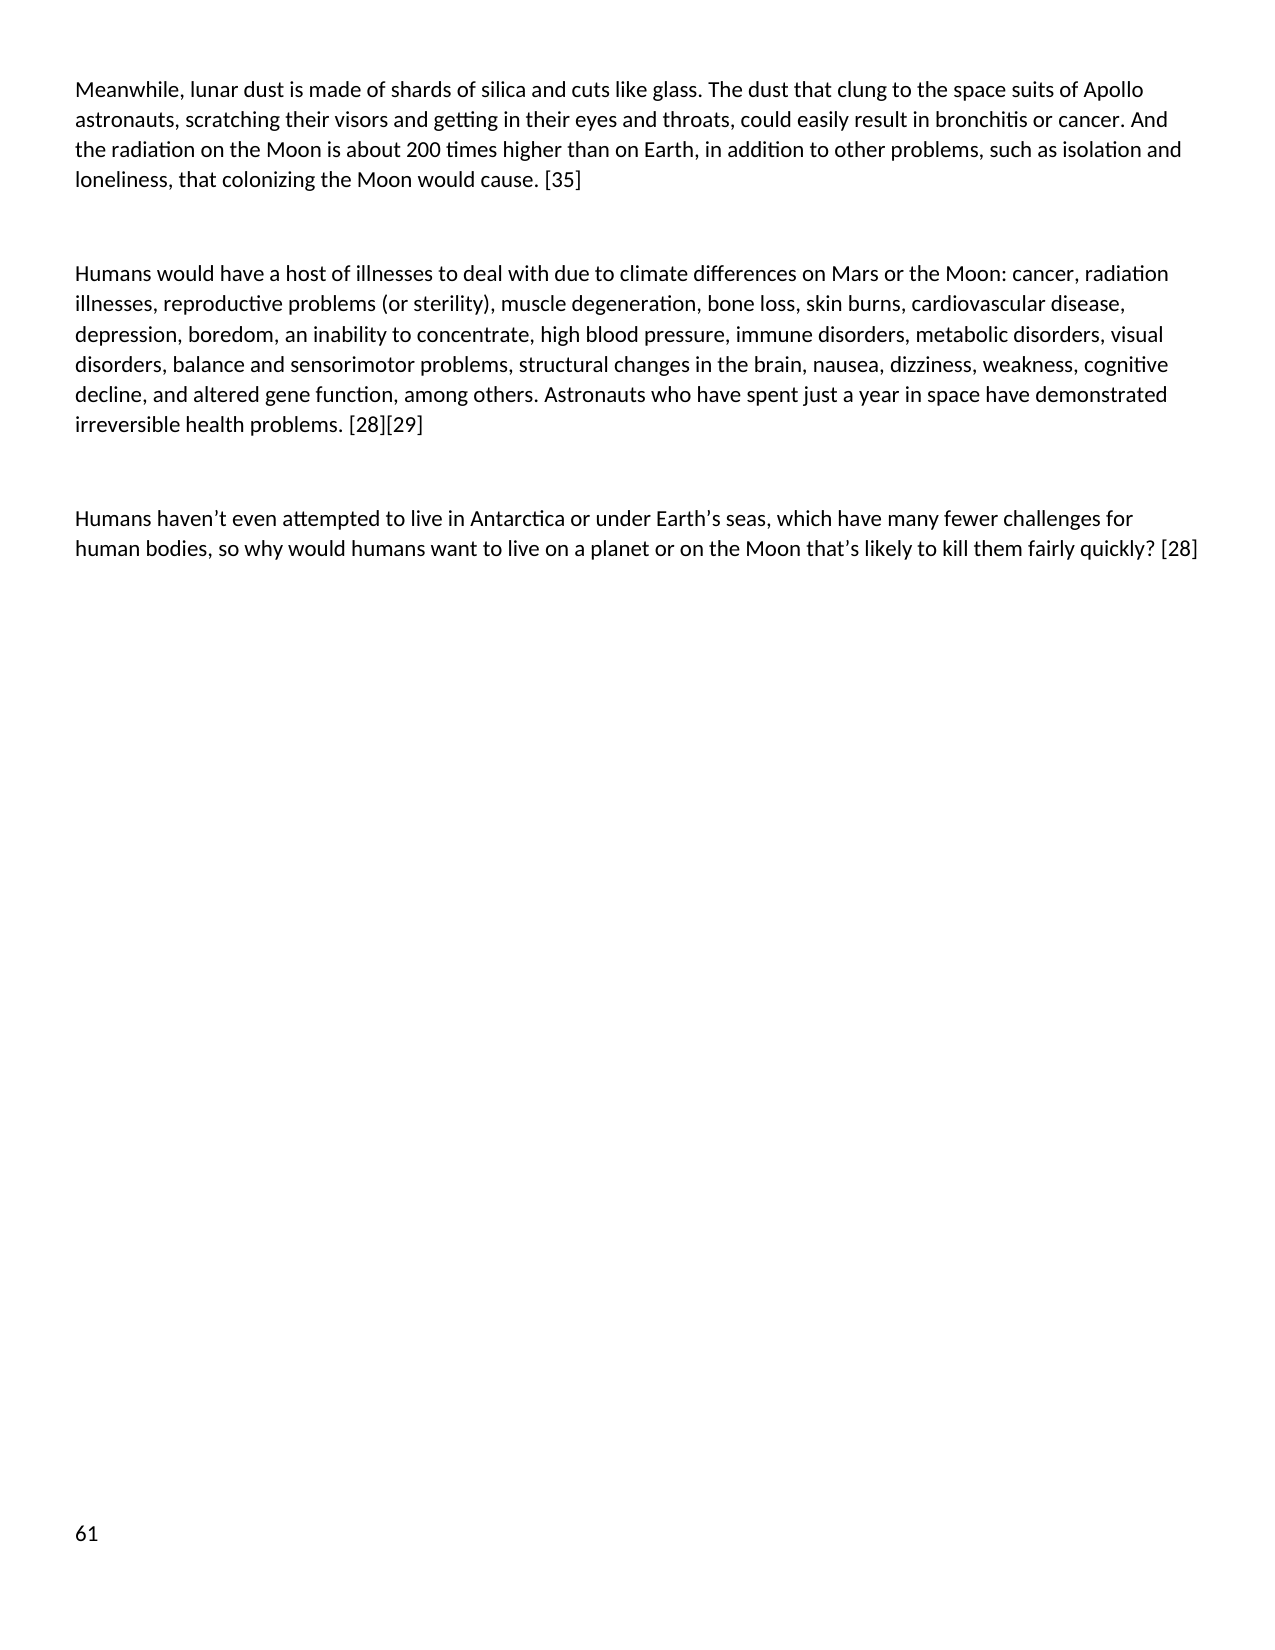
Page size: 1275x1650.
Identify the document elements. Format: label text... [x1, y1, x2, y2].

text Humans haven’t even attempted to live in Antarctica or under Earth’s seas, which have many fewer challenges for human bodies, so why would humans want to live on a planet or on the Moon that’s likely to kill them fairly quickly? [28] [75, 504, 1200, 562]
text Humans would have a host of illnesses to deal with due to climate differences on Mars or the Moon: cancer, radiation illnesses, reproductive problems (or sterility), muscle degeneration, bone loss, skin burns, cardiovascular disease, depression, boredom, an inability to concentrate, high blood pressure, immune disorders, metabolic disorders, visual disorders, balance and sensorimotor problems, structural changes in the brain, nausea, dizziness, weakness, cognitive decline, and altered gene function, among others. Astronauts who have spent just a year in space have demonstrated irreversible health problems. [28][29] [75, 259, 1200, 438]
text Meanwhile, lunar dust is made of shards of silica and cuts like glass. The dust that clung to the space suits of Apollo astronauts, scratching their visors and getting in their eyes and throats, could easily result in bronchitis or cancer. And the radiation on the Moon is about 200 times higher than on Earth, in addition to other problems, such as isolation and loneliness, that colonizing the Moon would cause. [35] [75, 75, 1200, 194]
